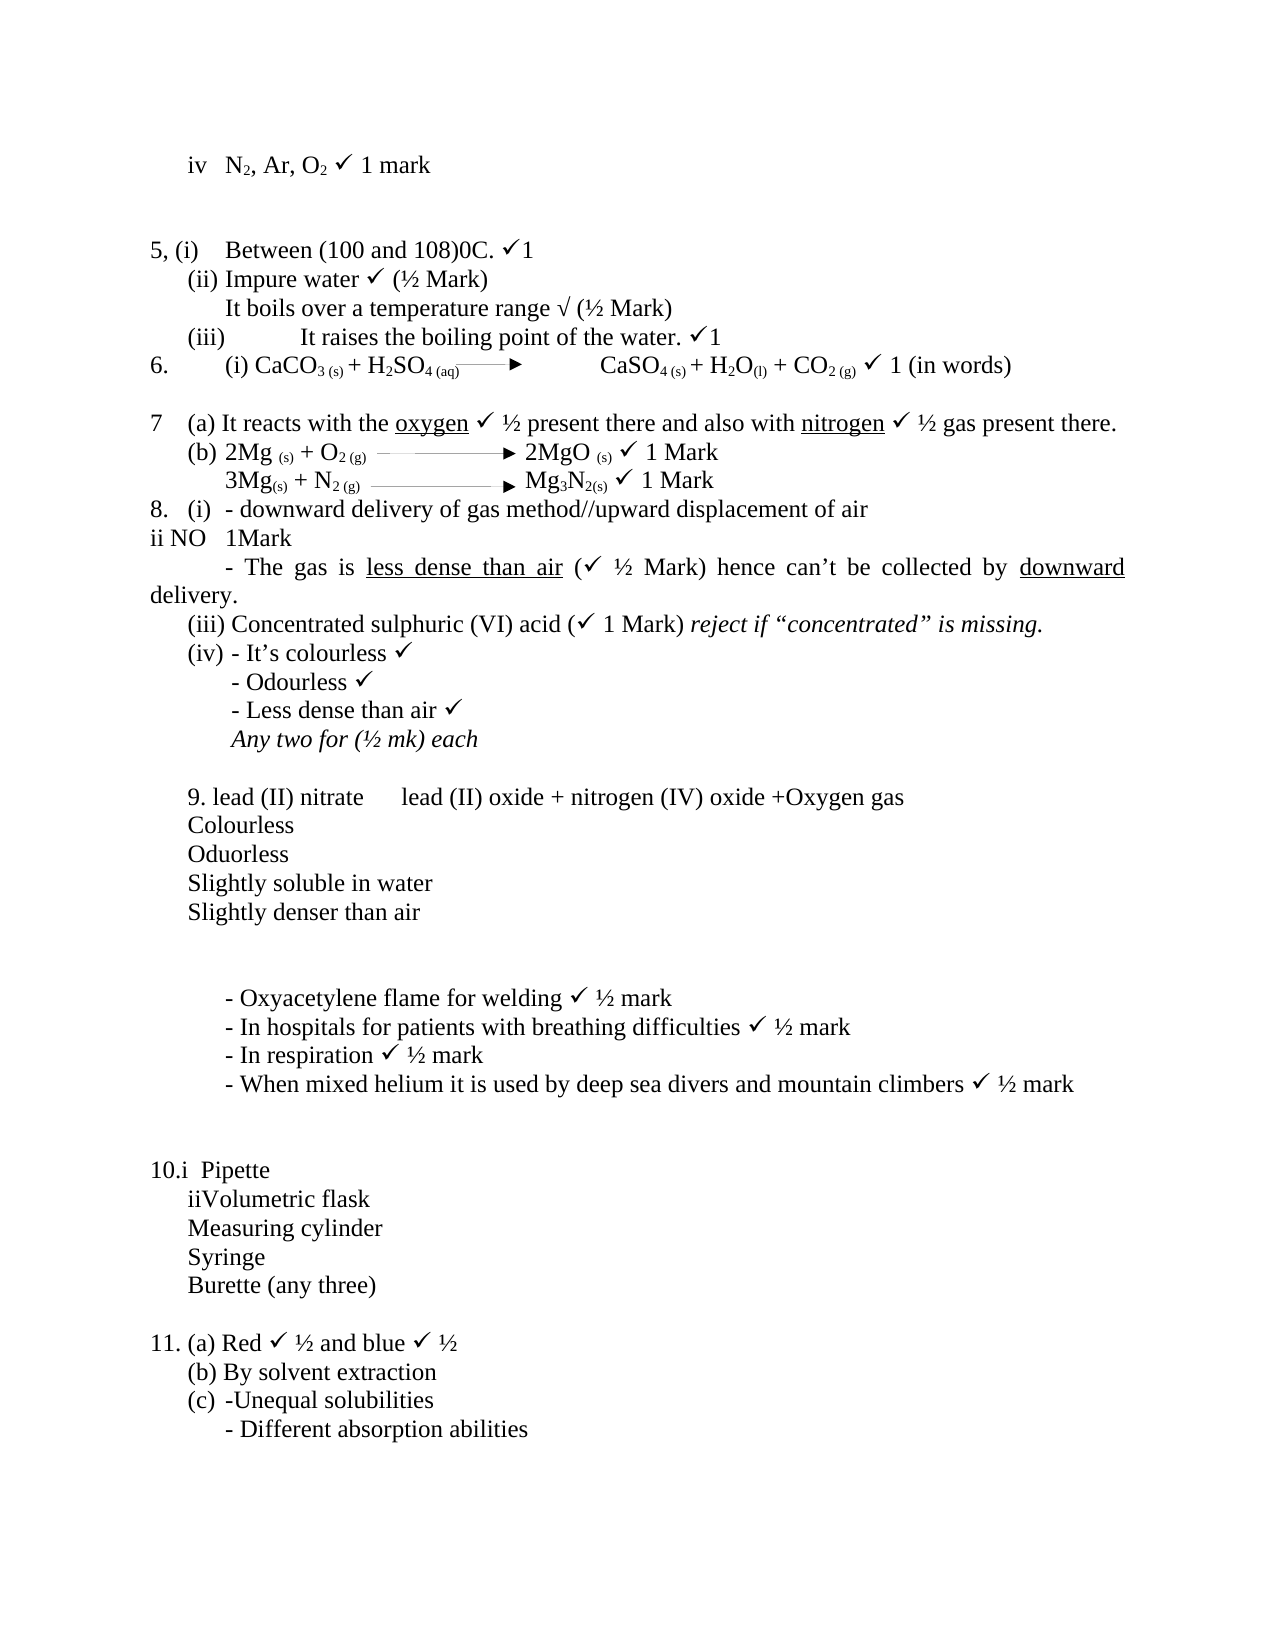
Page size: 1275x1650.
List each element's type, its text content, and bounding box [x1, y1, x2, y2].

text 7 (a) It reacts with the oxygen ½ present there and also with nitrogen ½ gas present there. [150, 408, 1125, 437]
list Burette (any three) [187, 1271, 1125, 1299]
list - Oxyacetylene flame for welding ½ mark [187, 983, 1125, 1012]
list (b) By solvent extraction [187, 1357, 1125, 1386]
text - The gas is less dense than air ( ½ Mark) hence can’t be collected by downward delivery. [150, 552, 1125, 609]
text - Less dense than air [150, 696, 1125, 724]
list (c) -Unequal solubilities [187, 1386, 1125, 1414]
list - Different absorption abilities [187, 1414, 1125, 1443]
text 3Mg(s) + N2 (g) Mg3N2(s) 1 Mark [150, 466, 1125, 494]
text (b) 2Mg (s) + O2 (g) 2MgO (s) 1 Mark [150, 437, 1125, 466]
list - In hospitals for patients with breathing difficulties ½ mark [187, 1012, 1125, 1041]
list Oduorless [187, 839, 1125, 868]
list - When mixed helium it is used by deep sea divers and mountain climbers ½ mark [187, 1069, 1125, 1098]
text It boils over a temperature range √ (½ Mark) [150, 293, 1125, 322]
text ii NO 1Mark [150, 523, 1125, 552]
list Measuring cylinder [187, 1213, 1125, 1242]
text Any two for (½ mk) each [150, 724, 1125, 753]
list - In respiration ½ mark [187, 1041, 1125, 1069]
text 10.i Pipette [150, 1156, 1125, 1184]
list Syringe [187, 1242, 1125, 1271]
list iv N2, Ar, O2 1 mark [187, 150, 1125, 179]
list 9. lead (II) nitrate lead (II) oxide + nitrogen (IV) oxide +Oxygen gas [187, 782, 1125, 811]
text - Odourless [150, 667, 1125, 696]
text (iii) It raises the boiling point of the water. 1 [150, 322, 1125, 351]
text 8. (i) - downward delivery of gas method//upward displacement of air [150, 494, 1125, 523]
text 5, (i) Between (100 and 108)0C. 1 [150, 236, 1125, 264]
list iiVolumetric flask [187, 1184, 1125, 1213]
text 6. (i) CaCO3 (s) + H2SO4 (aq) CaSO4 (s) + H2O(l) + CO2 (g) 1 (in words) [150, 351, 1125, 379]
list Slightly denser than air [187, 897, 1125, 926]
text 11. (a) Red ½ and blue ½ [150, 1328, 1125, 1357]
text (iii) Concentrated sulphuric (VI) acid ( 1 Mark) reject if “concentrated” is missing. [150, 609, 1125, 638]
text (iv) - It’s colourless [150, 638, 1125, 667]
text (ii) Impure water (½ Mark) [150, 264, 1125, 293]
list Colourless [187, 811, 1125, 839]
list Slightly soluble in water [187, 868, 1125, 897]
